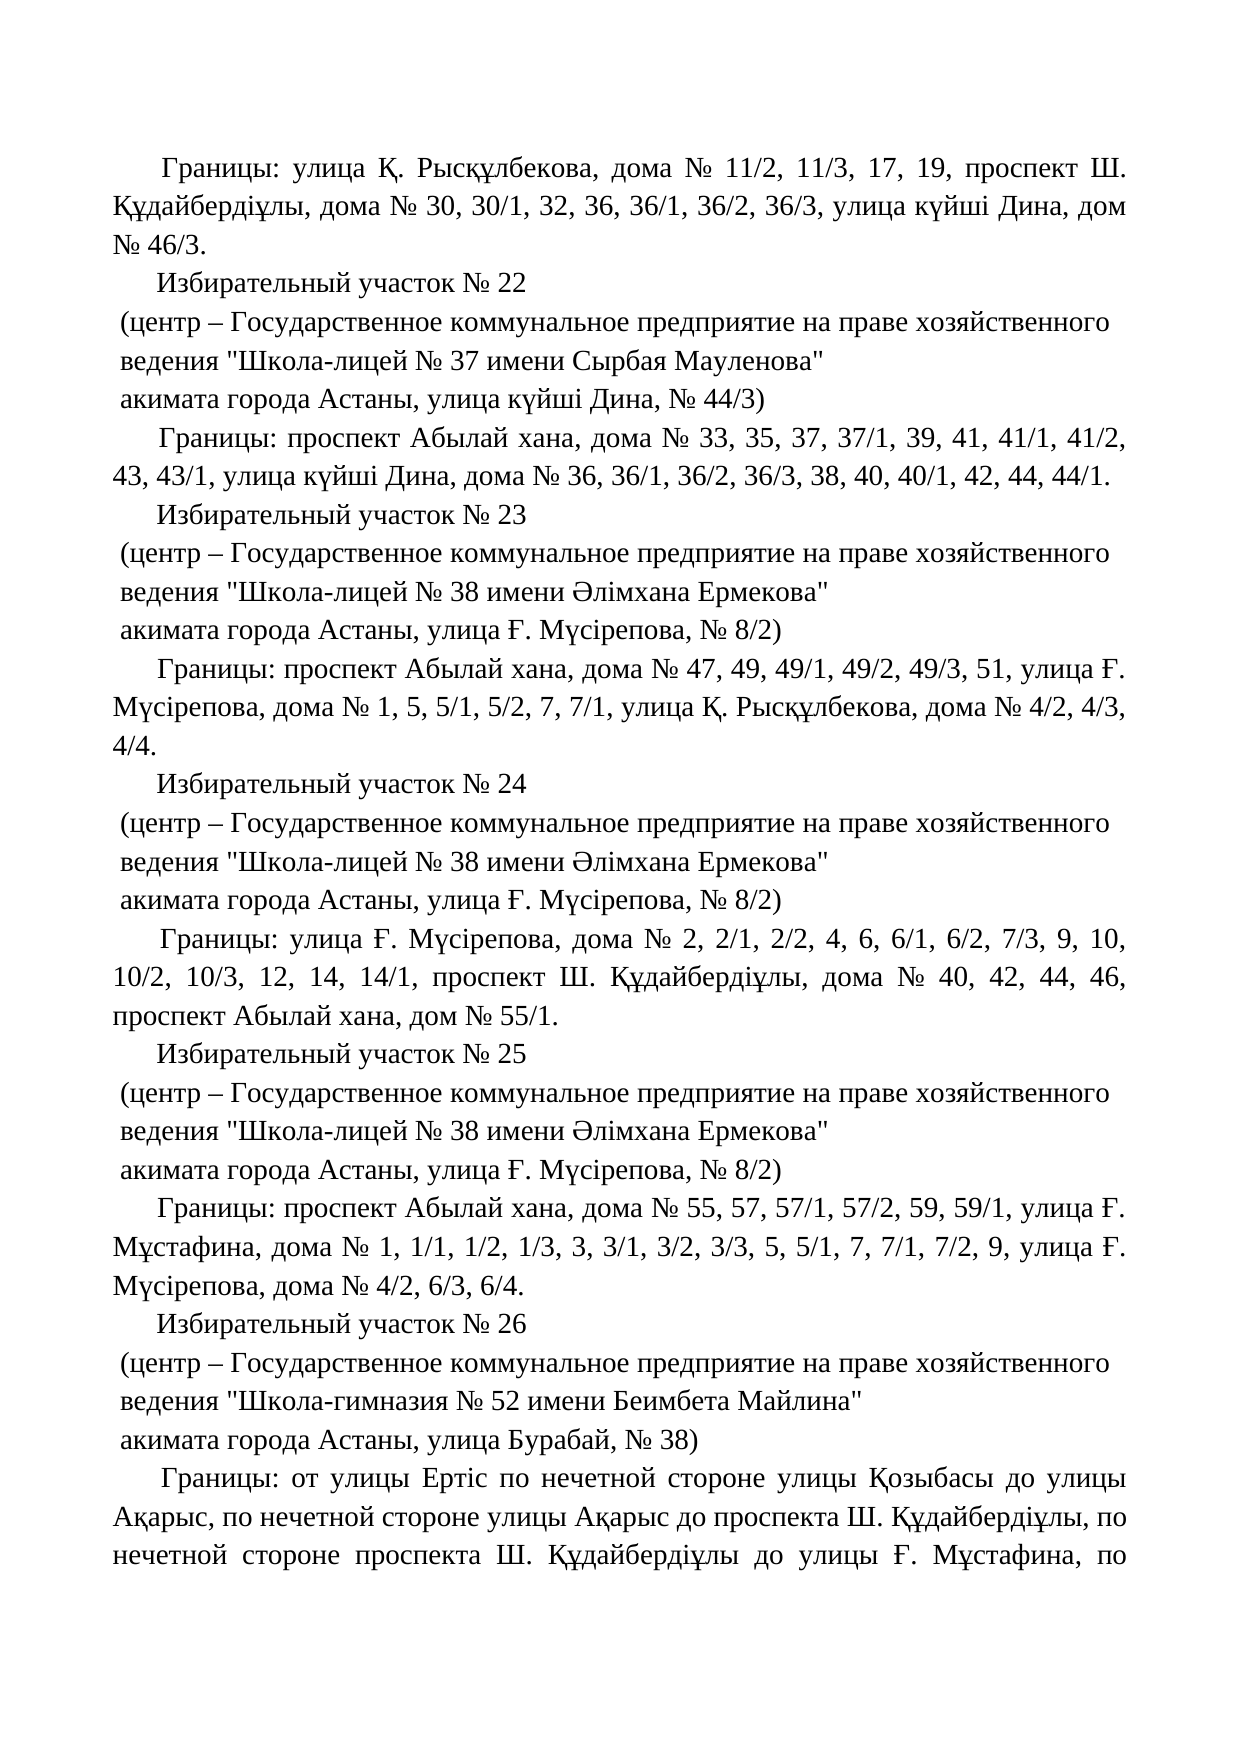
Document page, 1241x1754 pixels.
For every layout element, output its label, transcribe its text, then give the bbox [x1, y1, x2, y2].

text Избирательный участок № 22 [112, 266, 1128, 299]
text акимата города Астаны, улица Ғ. Мүсірепова, № 8/2) [112, 612, 1128, 646]
text Избирательный участок № 24 [112, 767, 1128, 800]
text ведения "Школа-лицей № 37 имени Сырбая Мауленова" [112, 343, 1128, 376]
text ведения "Школа-лицей № 38 имени Әлімхана Ермекова" [112, 574, 1128, 607]
text акимата города Астаны, улица Ғ. Мүсірепова, № 8/2) [112, 1152, 1128, 1186]
text Избирательный участок № 25 [112, 1036, 1128, 1070]
text Границы: улица Қ. Рысқұлбекова, дома № 11/2, 11/3, 17, 19, проспект Ш. Құдайбердіұлы, дома № 30, 30/1, 32, 36, 36/1, 36/2, 36/3, улица күйші Дина, дом № 46/3. [112, 150, 1128, 261]
text ведения "Школа-гимназия № 52 имени Беимбета Майлина" [112, 1383, 1128, 1417]
text (центр – Государственное коммунальное предприятие на праве хозяйственного [112, 1345, 1128, 1378]
text Избирательный участок № 23 [112, 497, 1128, 530]
text акимата города Астаны, улица Ғ. Мүсірепова, № 8/2) [112, 882, 1128, 916]
text Границы: проспект Абылай хана, дома № 47, 49, 49/1, 49/2, 49/3, 51, улица Ғ. Мүсірепова, дома № 1, 5, 5/1, 5/2, 7, 7/1, улица Қ. Рысқұлбекова, дома № 4/2, 4/3, 4/4. [112, 651, 1128, 762]
text Границы: проспект Абылай хана, дома № 55, 57, 57/1, 57/2, 59, 59/1, улица Ғ. Мұстафина, дома № 1, 1/1, 1/2, 1/3, 3, 3/1, 3/2, 3/3, 5, 5/1, 7, 7/1, 7/2, 9, улица Ғ. Мүсірепова, дома № 4/2, 6/3, 6/4. [112, 1191, 1128, 1301]
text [112, 1460, 1128, 1571]
text акимата города Астаны, улица Бурабай, № 38) [112, 1422, 1128, 1455]
text Границы: проспект Абылай хана, дома № 33, 35, 37, 37/1, 39, 41, 41/1, 41/2, 43, 43/1, улица күйші Дина, дома № 36, 36/1, 36/2, 36/3, 38, 40, 40/1, 42, 44, 44/1. [112, 420, 1128, 492]
text Избирательный участок № 26 [112, 1306, 1128, 1340]
text ведения "Школа-лицей № 38 имени Әлімхана Ермекова" [112, 1113, 1128, 1147]
text (центр – Государственное коммунальное предприятие на праве хозяйственного [112, 1075, 1128, 1108]
text (центр – Государственное коммунальное предприятие на праве хозяйственного [112, 805, 1128, 839]
text (центр – Государственное коммунальное предприятие на праве хозяйственного [112, 304, 1128, 338]
text ведения "Школа-лицей № 38 имени Әлімхана Ермекова" [112, 844, 1128, 877]
text акимата города Астаны, улица күйші Дина, № 44/3) [112, 381, 1128, 415]
text (центр – Государственное коммунальное предприятие на праве хозяйственного [112, 535, 1128, 569]
text Границы: улица Ғ. Мүсірепова, дома № 2, 2/1, 2/2, 4, 6, 6/1, 6/2, 7/3, 9, 10, 10/2, 10/3, 12, 14, 14/1, проспект Ш. Құдайбердіұлы, дома № 40, 42, 44, 46, проспект Абылай хана, дом № 55/1. [112, 921, 1128, 1031]
